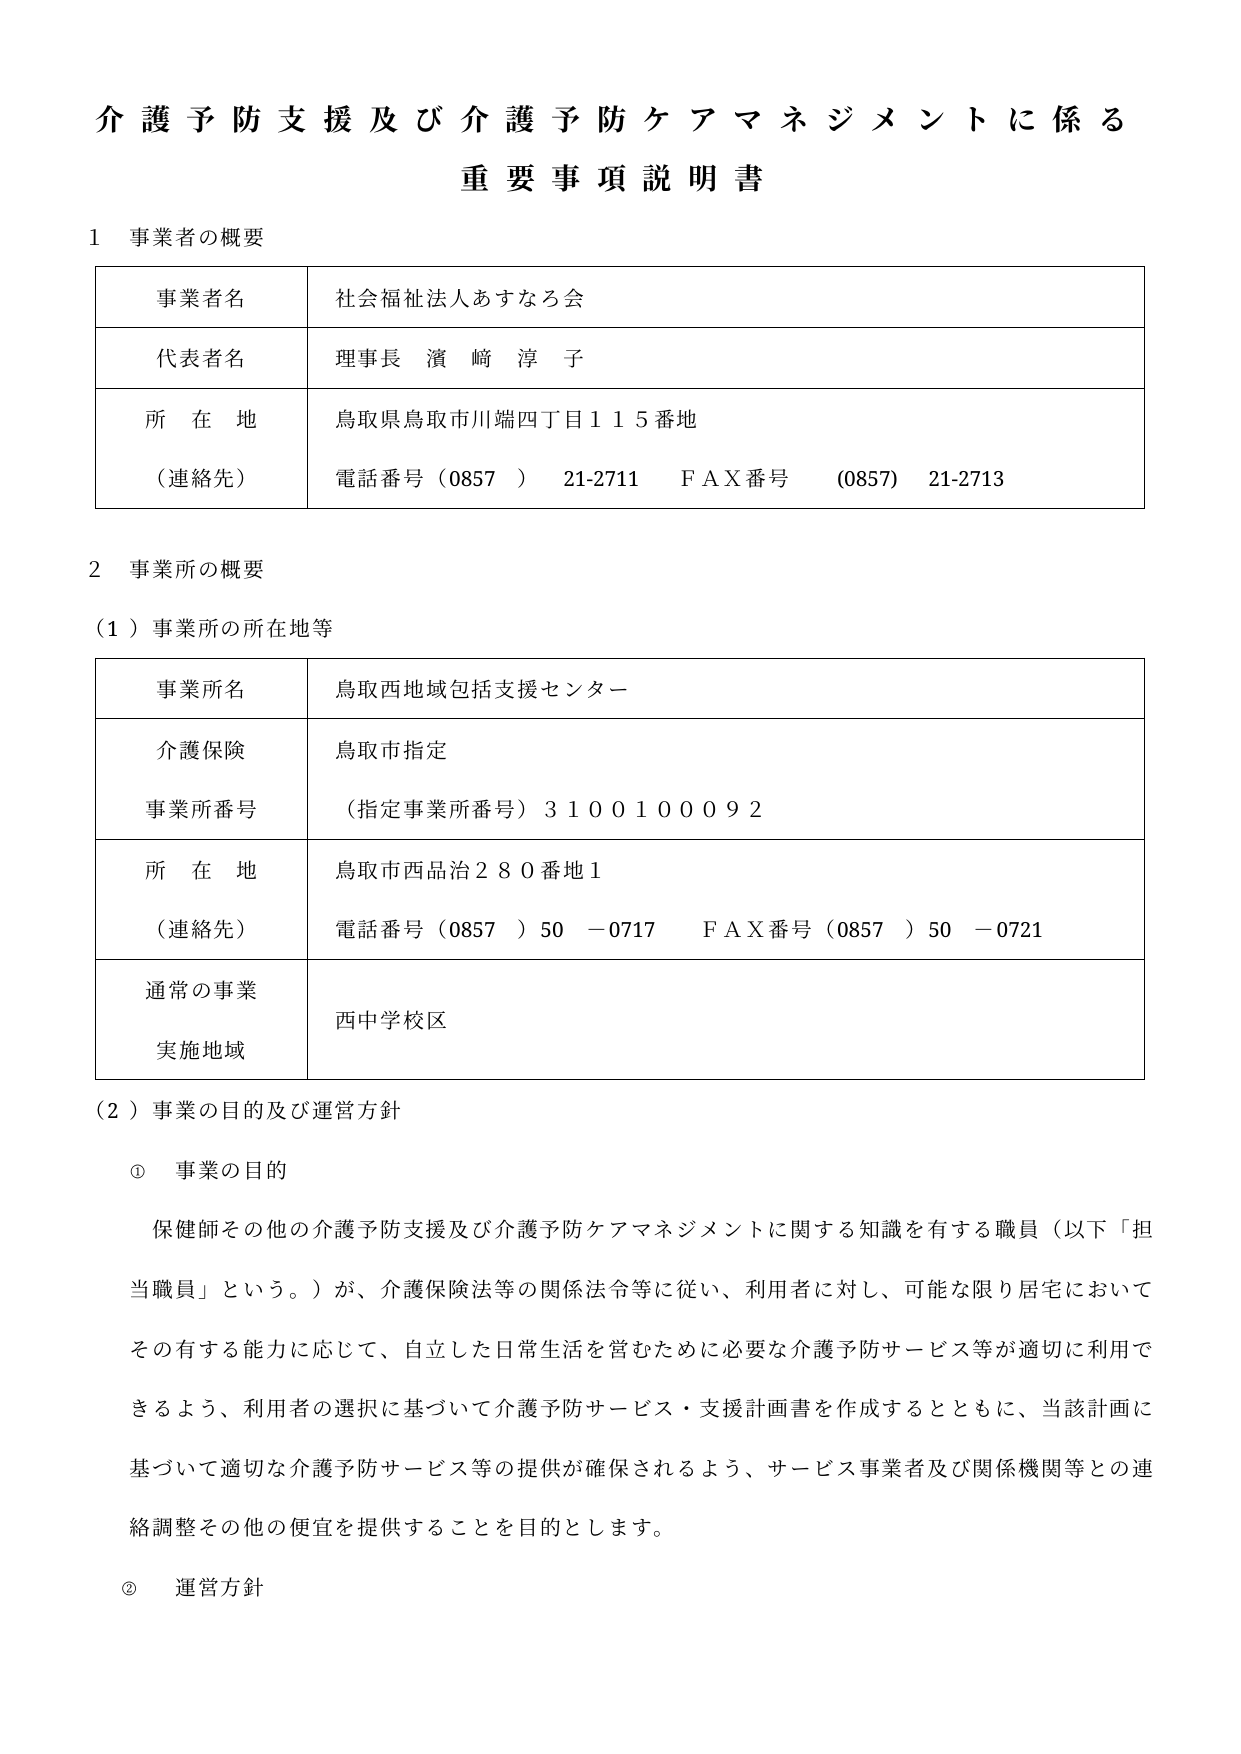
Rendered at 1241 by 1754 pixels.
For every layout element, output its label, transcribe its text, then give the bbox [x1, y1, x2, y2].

table_cell 所 在 地 （連絡先） [96, 840, 307, 959]
text １ 事業者の概要 [84, 207, 1156, 266]
table_header 事業者名 [96, 267, 307, 327]
table_cell 所 在 地 （連絡先） [96, 389, 307, 508]
text 保健師その他の介護予防支援及び介護予防ケアマネジメントに関する知識を有する職員（以下「担当職員」という。）が、介護保険法等の関係法令等に従い、利用者に対し、可能な限り居宅においてその有する能力に応じて、自立した日常生活を営むために必要な介護予防サービス等が適切に利用できるよう、利用者の選択に基づいて介護予防サービス・支援計画書を作成するとともに、当該計画に基づいて適切な介護予防サービス等の提供が確保されるよう、サービス事業者及び関係機関等との連絡調整その他の便宜を提供することを目的とします。 [84, 1199, 1156, 1557]
table_header 鳥取西地域包括支援センター [308, 659, 1144, 718]
text 介護予防支援及び介護予防ケアマネジメントに係る重要事項説明書 [84, 87, 1156, 207]
table_cell 理事長 濱 﨑 淳 子 [308, 328, 1144, 387]
table_cell 介護保険 事業所番号 [96, 719, 307, 838]
text ２ 事業所の概要 [84, 538, 1156, 598]
table_header 事業所名 [96, 659, 307, 718]
text （1）事業所の所在地等 [84, 598, 1156, 658]
text ② 運営方針 [84, 1557, 1156, 1616]
table_cell 西中学校区 [308, 960, 1144, 1079]
table_cell 鳥取市西品治２８０番地１ 電話番号（0857）50－0717 ＦＡＸ番号（0857）50－0721 [308, 840, 1144, 959]
table_cell 代表者名 [96, 328, 307, 387]
table_header 社会福祉法人あすなろ会 [308, 267, 1144, 327]
table_cell 鳥取市指定 （指定事業所番号）３１００１０００９２ [308, 719, 1144, 838]
table_cell 鳥取県鳥取市川端四丁目１１５番地 電話番号（0857） 21-2711 ＦＡＸ番号 (0857) 21-2713 [308, 389, 1144, 508]
text ① 事業の目的 [84, 1139, 1156, 1199]
text （2）事業の目的及び運営方針 [84, 1080, 1156, 1139]
table_cell 通常の事業 実施地域 [96, 960, 307, 1079]
